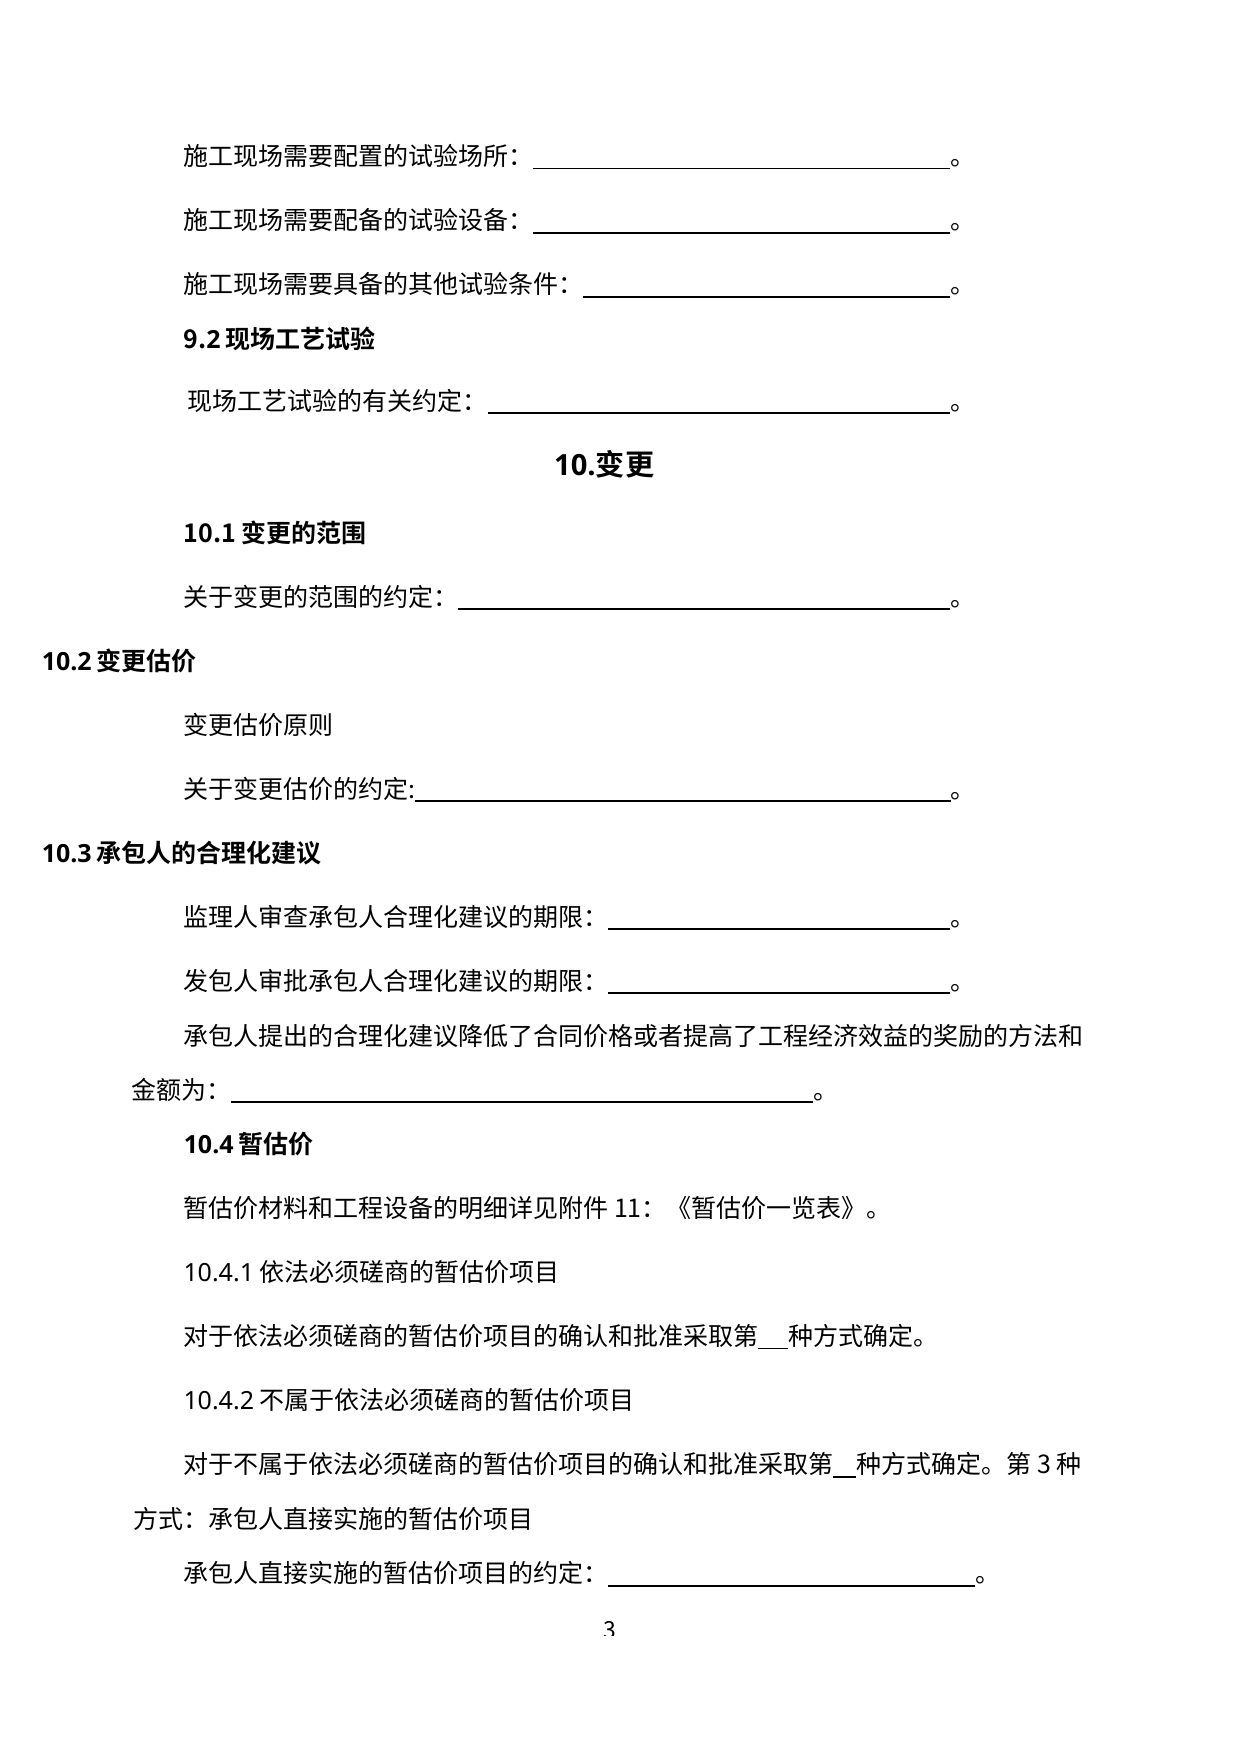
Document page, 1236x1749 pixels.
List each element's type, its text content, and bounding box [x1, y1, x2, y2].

text 关于变更估价的约定: 。 [131, 769, 1102, 806]
text 施工现场需要具备的其他试验条件： 。 [134, 265, 1102, 301]
subtitle 10.1 变更的范围 [131, 513, 1102, 549]
text 关于变更的范围的约定： 。 [131, 577, 1102, 613]
text 发包人审批承包人合理化建议的期限： 。 [131, 961, 1102, 998]
text 承包人提出的合理化建议降低了合同价格或者提高了工程经济效益的奖励的方法和金额为： 。 [131, 1016, 1102, 1107]
subtitle 9.2现场工艺试验 [134, 319, 1102, 356]
text 现场工艺试验的有关约定： 。 [163, 381, 1208, 418]
subtitle 10.变更 [554, 441, 1208, 484]
text 对于不属于依法必须磋商的暂估价项目的确认和批准采取第 种方式确定。第 3 种方式：承包人直接实施的暂估价项目 [133, 1445, 1102, 1535]
text 监理人审查承包人合理化建议的期限： 。 [131, 897, 1102, 934]
text 对于依法必须磋商的暂估价项目的确认和批准采取第 种方式确定。 [133, 1317, 1102, 1353]
subtitle 10.2变更估价 [42, 641, 1102, 678]
list 10.4.2不属于依法必须磋商的暂估价项目 [133, 1381, 1102, 1417]
subtitle 10.4暂估价 [133, 1125, 1102, 1161]
text 施工现场需要配备的试验设备： 。 [134, 201, 1102, 237]
text 承包人直接实施的暂估价项目的约定： 。 [133, 1554, 1102, 1590]
list 10.4.1依法必须磋商的暂估价项目 [133, 1253, 1102, 1289]
text 施工现场需要配置的试验场所： 。 [134, 137, 1102, 173]
subtitle 10.3承包人的合理化建议 [42, 833, 1102, 870]
text 暂估价材料和工程设备的明细详见附件 11：《暂估价一览表》。 [133, 1189, 1102, 1225]
list 变更估价原则 [133, 705, 1102, 742]
